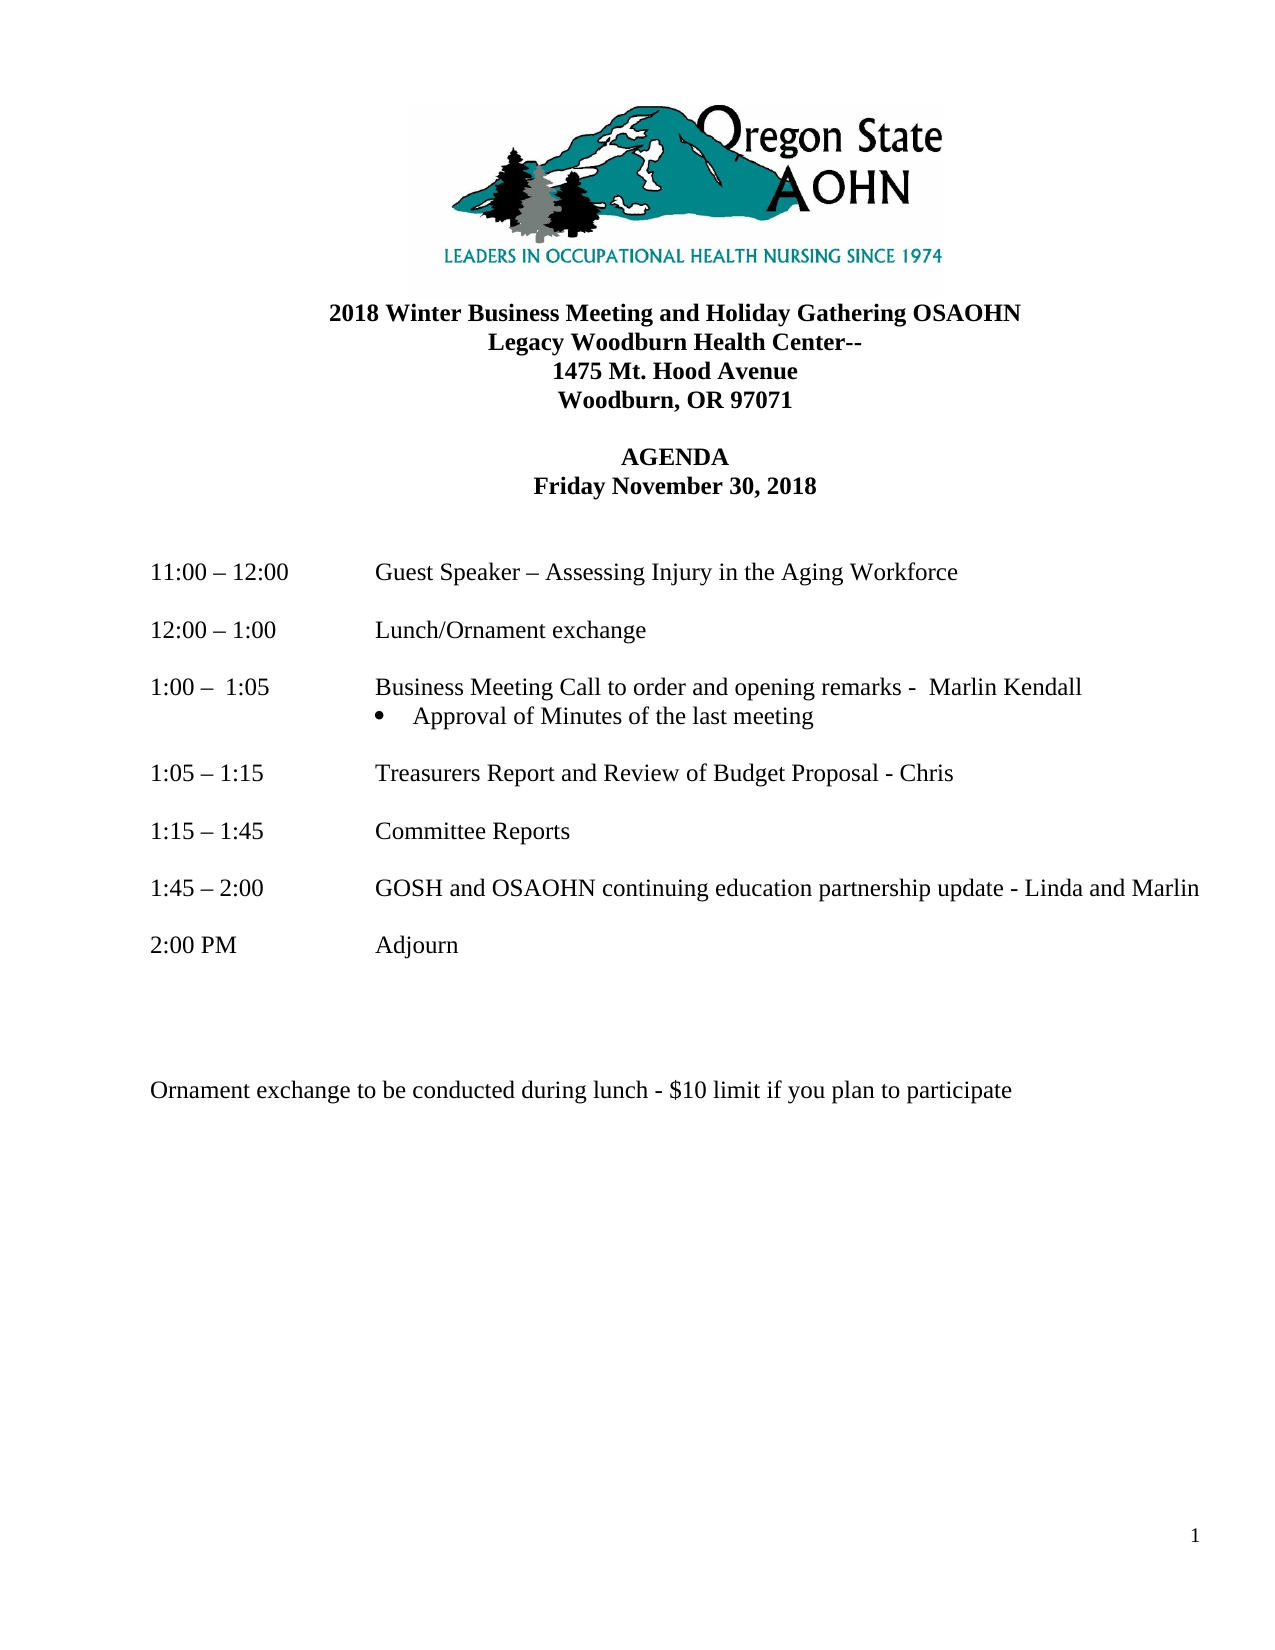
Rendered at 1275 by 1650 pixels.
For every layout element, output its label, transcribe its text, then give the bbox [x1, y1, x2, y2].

text 1:15 – 1:45 Committee Reports [150, 816, 1200, 845]
text 1475 Mt. Hood Avenue [150, 356, 1200, 385]
text 11:00 – 12:00 Guest Speaker – Assessing Injury in the Aging Workforce [150, 557, 1200, 586]
list Approval of Minutes of the last meeting [375, 701, 1200, 730]
text Woodburn, OR 97071 [150, 385, 1200, 413]
text Ornament exchange to be conducted during lunch - $10 limit if you plan to participate [150, 1075, 1200, 1104]
text Legacy Woodburn Health Center-- [150, 327, 1200, 356]
text AGENDA [150, 442, 1200, 471]
text 1:00 – 1:05 Business Meeting Call to order and opening remarks - Marlin Kendall [150, 672, 1200, 701]
picture [407, 105, 943, 299]
text 2018 Winter Business Meeting and Holiday Gathering OSAOHN [150, 298, 1200, 327]
text Friday November 30, 2018 [150, 471, 1200, 500]
text 12:00 – 1:00 Lunch/Ornament exchange [150, 615, 1200, 643]
text 2:00 PM Adjourn [150, 930, 1200, 959]
text 1:05 – 1:15 Treasurers Report and Review of Budget Proposal - Chris [150, 758, 1200, 787]
text 1:45 – 2:00 GOSH and OSAOHN continuing education partnership update - Linda and Marlin [150, 873, 1200, 902]
